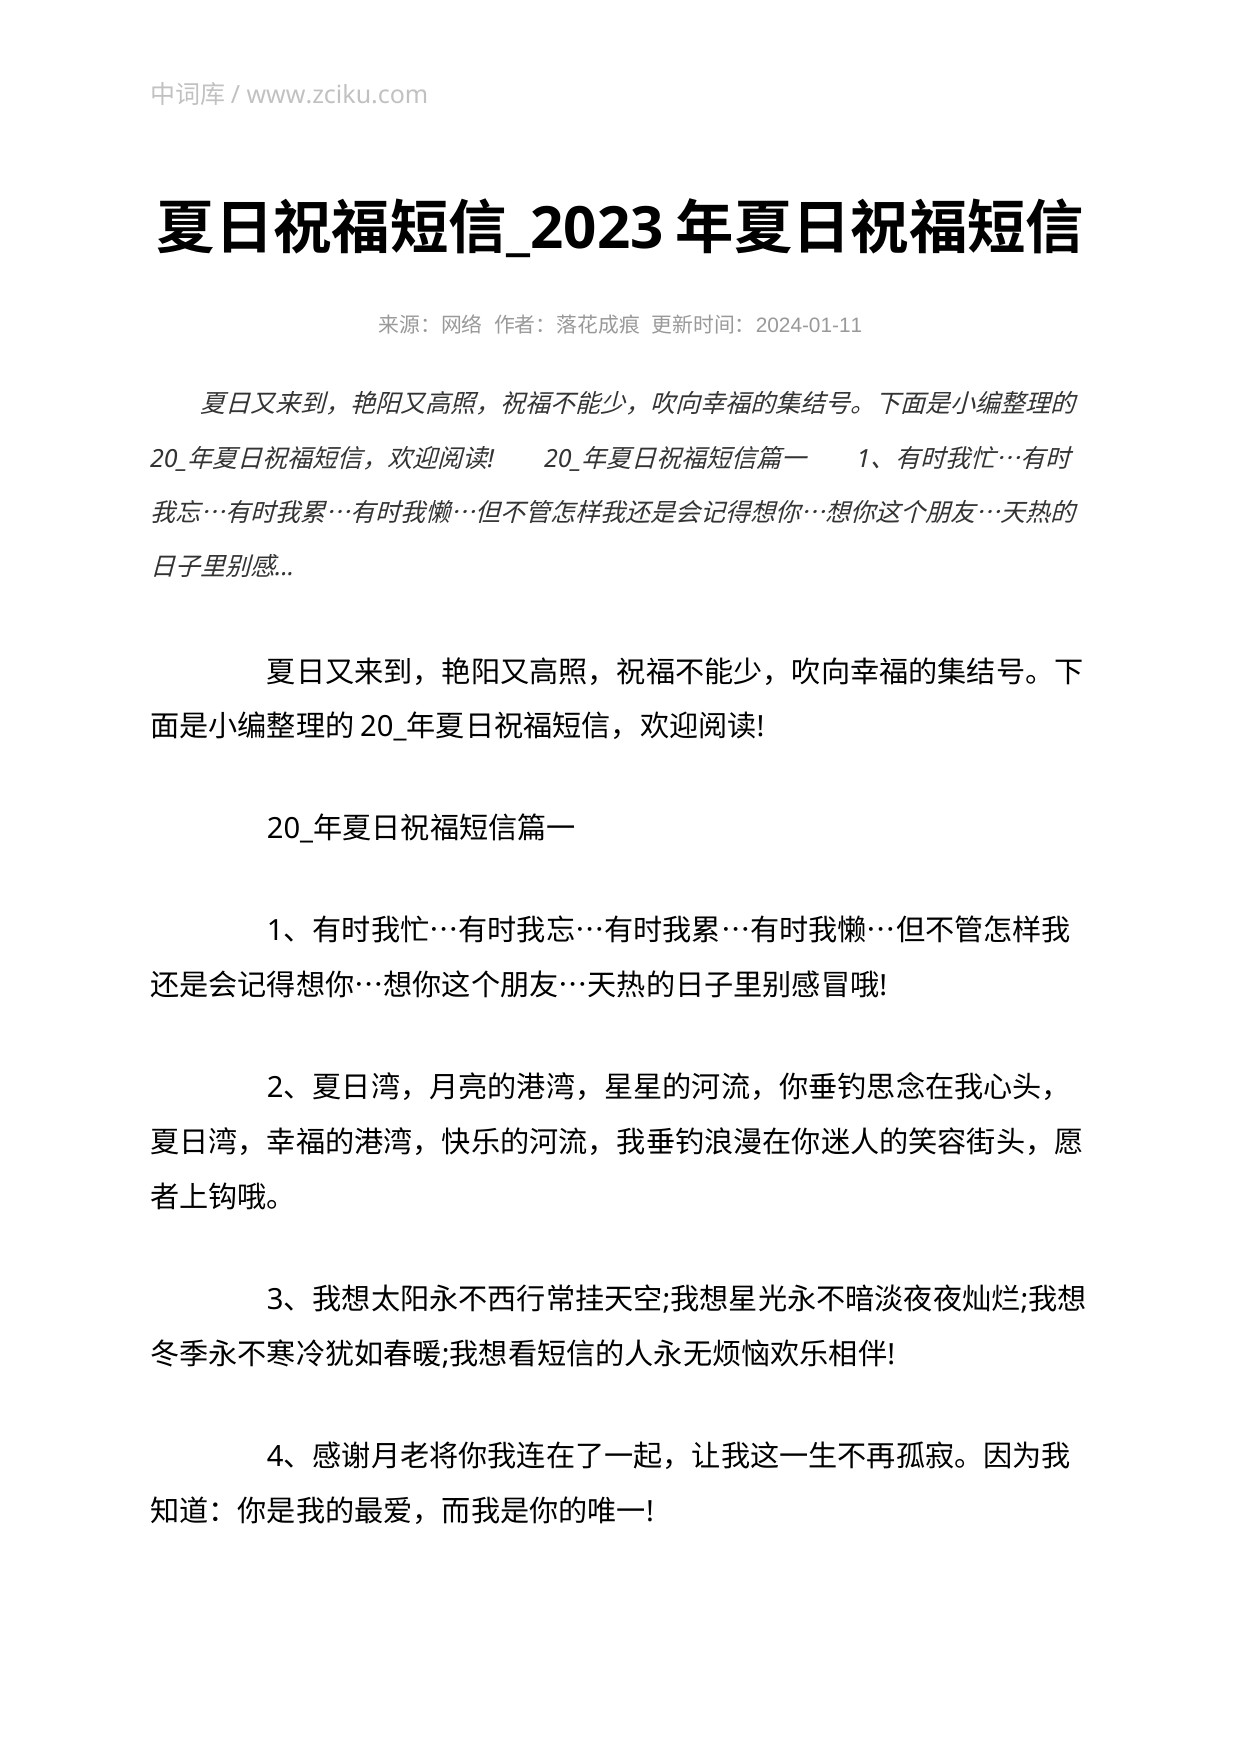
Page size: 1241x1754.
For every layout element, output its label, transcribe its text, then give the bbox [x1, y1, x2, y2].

text 夏日又来到，艳阳又高照，祝福不能少，吹向幸福的集结号。下面是小编整理的20_年夏日祝福短信，欢迎阅读! [150, 648, 1090, 745]
text 3、我想太阳永不西行常挂天空;我想星光永不暗淡夜夜灿烂;我想冬季永不寒冷犹如春暖;我想看短信的人永无烦恼欢乐相伴! [150, 1276, 1090, 1373]
subtitle 夏日祝福短信_2023年夏日祝福短信 [150, 181, 1090, 266]
text 4、感谢月老将你我连在了一起，让我这一生不再孤寂。因为我知道：你是我的最爱，而我是你的唯一! [150, 1433, 1090, 1530]
text 20_年夏日祝福短信篇一 [150, 805, 1090, 847]
text 2、夏日湾，月亮的港湾，星星的河流，你垂钓思念在我心头，夏日湾，幸福的港湾，快乐的河流，我垂钓浪漫在你迷人的笑容街头，愿者上钩哦。 [150, 1064, 1090, 1216]
text 夏日又来到，艳阳又高照，祝福不能少，吹向幸福的集结号。下面是小编整理的20_年夏日祝福短信，欢迎阅读! 20_年夏日祝福短信篇一 1、有时我忙…有时我忘…有时我累…有时我懒…但不管怎样我还是会记得想你…想你这个朋友…天热的日子里别感... [150, 384, 1090, 583]
text 1、有时我忙…有时我忘…有时我累…有时我懒…但不管怎样我还是会记得想你…想你这个朋友…天热的日子里别感冒哦! [150, 907, 1090, 1004]
text 来源：网络 作者：落花成痕 更新时间：2024-01-11 [150, 313, 1090, 337]
